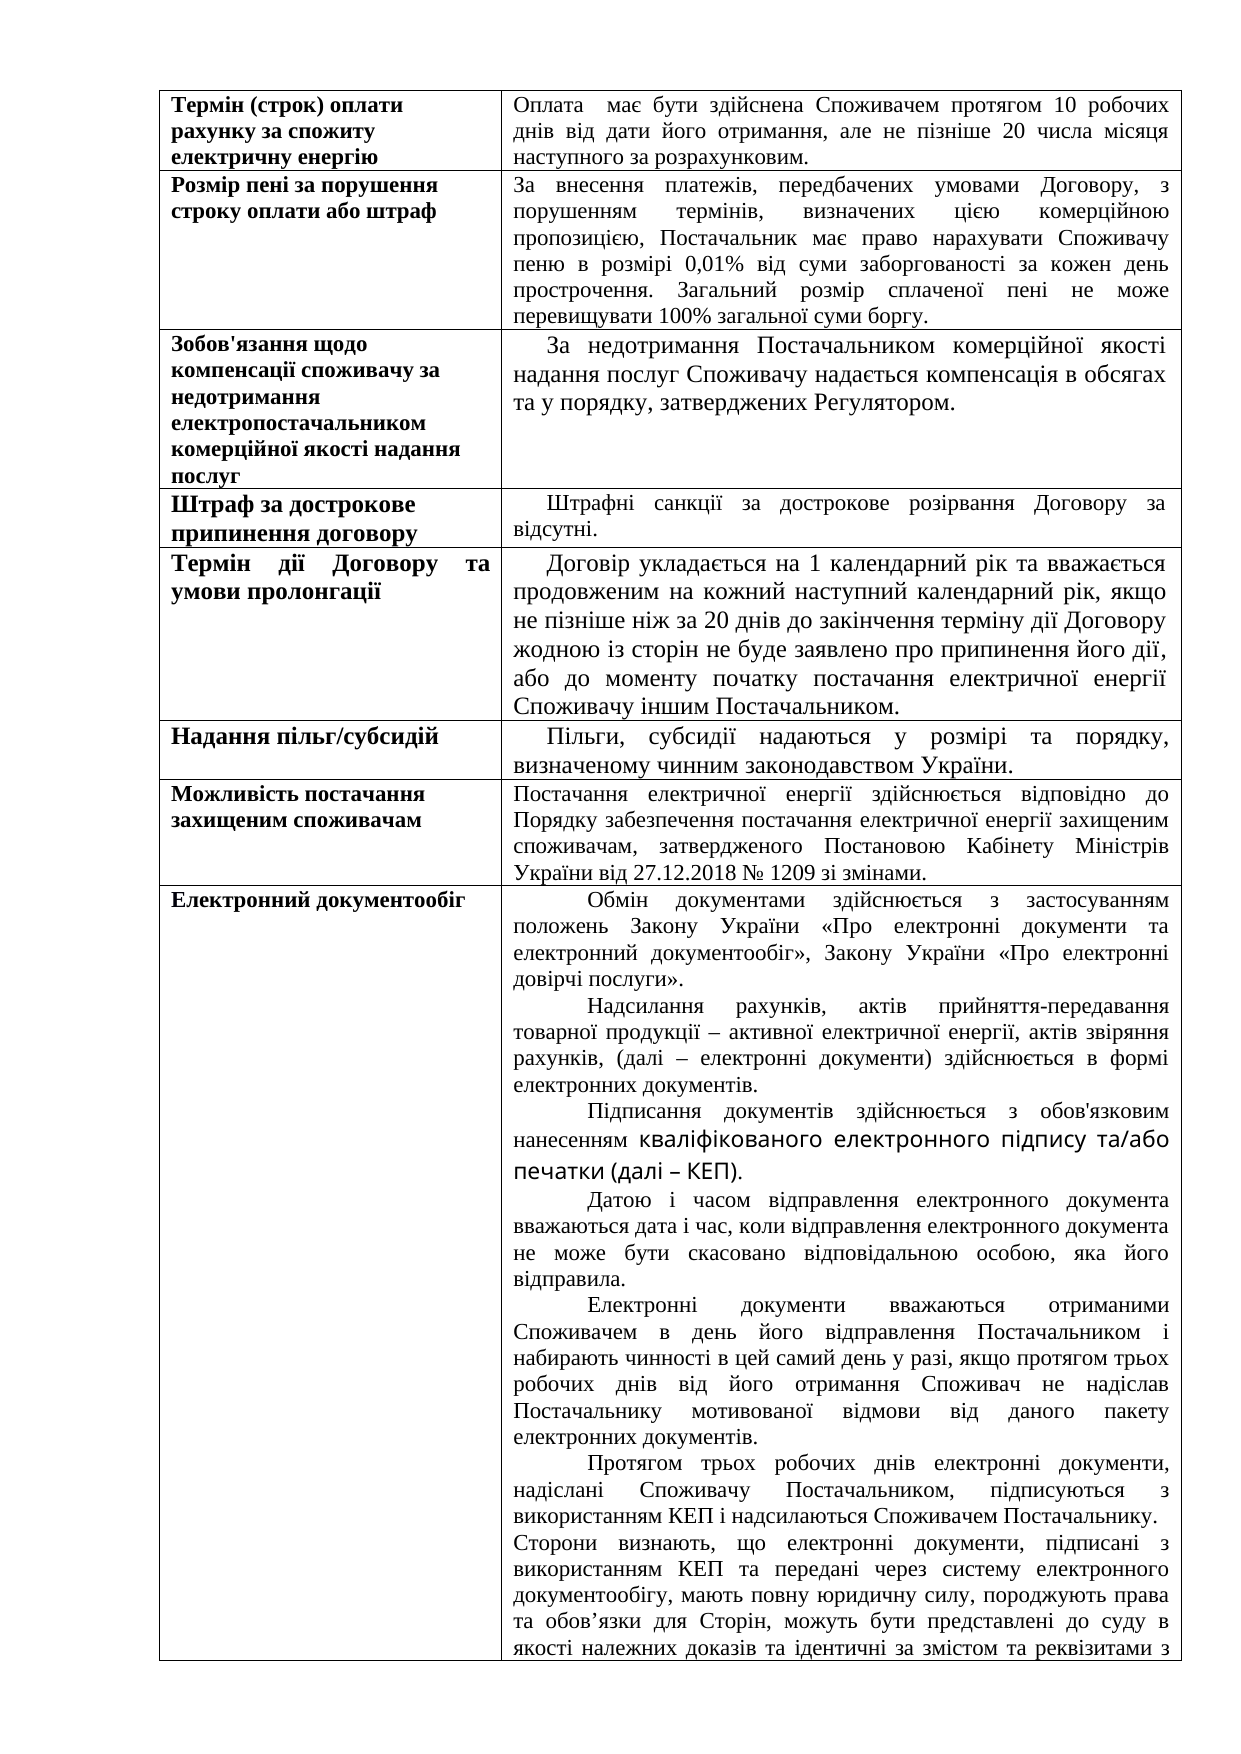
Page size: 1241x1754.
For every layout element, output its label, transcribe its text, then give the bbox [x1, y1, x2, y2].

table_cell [160, 886, 501, 1660]
table_cell Оплата має бути здійснена Споживачем протягом 10 робочих днів від дати його отримання, але не пізніше 20 числа місяця наступного за розрахунковим. [502, 91, 1181, 170]
table_cell Пільги, субсидії надаються у розмірі та порядку, визначеному чинним законодавством України. [502, 721, 1181, 779]
table_cell Штраф за дострокове припинення договору [160, 489, 501, 547]
table_cell За внесення платежів, передбачених умовами Договору, з порушенням термінів, визначених цією комерційною пропозицією, Постачальник має право нарахувати Споживачу пеню в розмірі 0,01% від суми заборгованості за кожен день прострочення. Загальний розмір сплаченої пені не може перевищувати 100% загальної суми боргу. [502, 171, 1181, 329]
table_cell Надання пільг/субсидій [160, 721, 501, 779]
table_cell Можливість постачання захищеним споживачам [160, 780, 501, 885]
table_cell Термін (строк) оплати рахунку за спожиту електричну енергію [160, 91, 501, 170]
table_cell Термін дії Договору та умови пролонгації [160, 548, 501, 720]
table_cell Зобов'язання щодо компенсації споживачу за недотримання електропостачальником комерційної якості надання послуг [160, 330, 501, 488]
table_cell Постачання електричної енергії здійснюється відповідно до Порядку забезпечення постачання електричної енергії захищеним споживачам, затвердженого Постановою Кабінету Міністрів України від 27.12.2018 № 1209 зі змінами. [502, 780, 1181, 885]
table_cell Договір укладається на 1 календарний рік та вважається продовженим на кожний наступний календарний рік, якщо не пізніше ніж за 20 днів до закінчення терміну дії Договору жодною із сторін не буде заявлено про припинення його дії, або до моменту початку постачання електричної енергії Споживачу іншим Постачальником. [502, 548, 1181, 720]
table_cell Штрафні санкції за дострокове розірвання Договору за відсутні. [502, 489, 1181, 547]
table_cell Розмір пені за порушення строку оплати або штраф [160, 171, 501, 329]
table_cell За недотримання Постачальником комерційної якості надання послуг Споживачу надається компенсація в обсягах та у порядку, затверджених Регулятором. [502, 330, 1181, 488]
